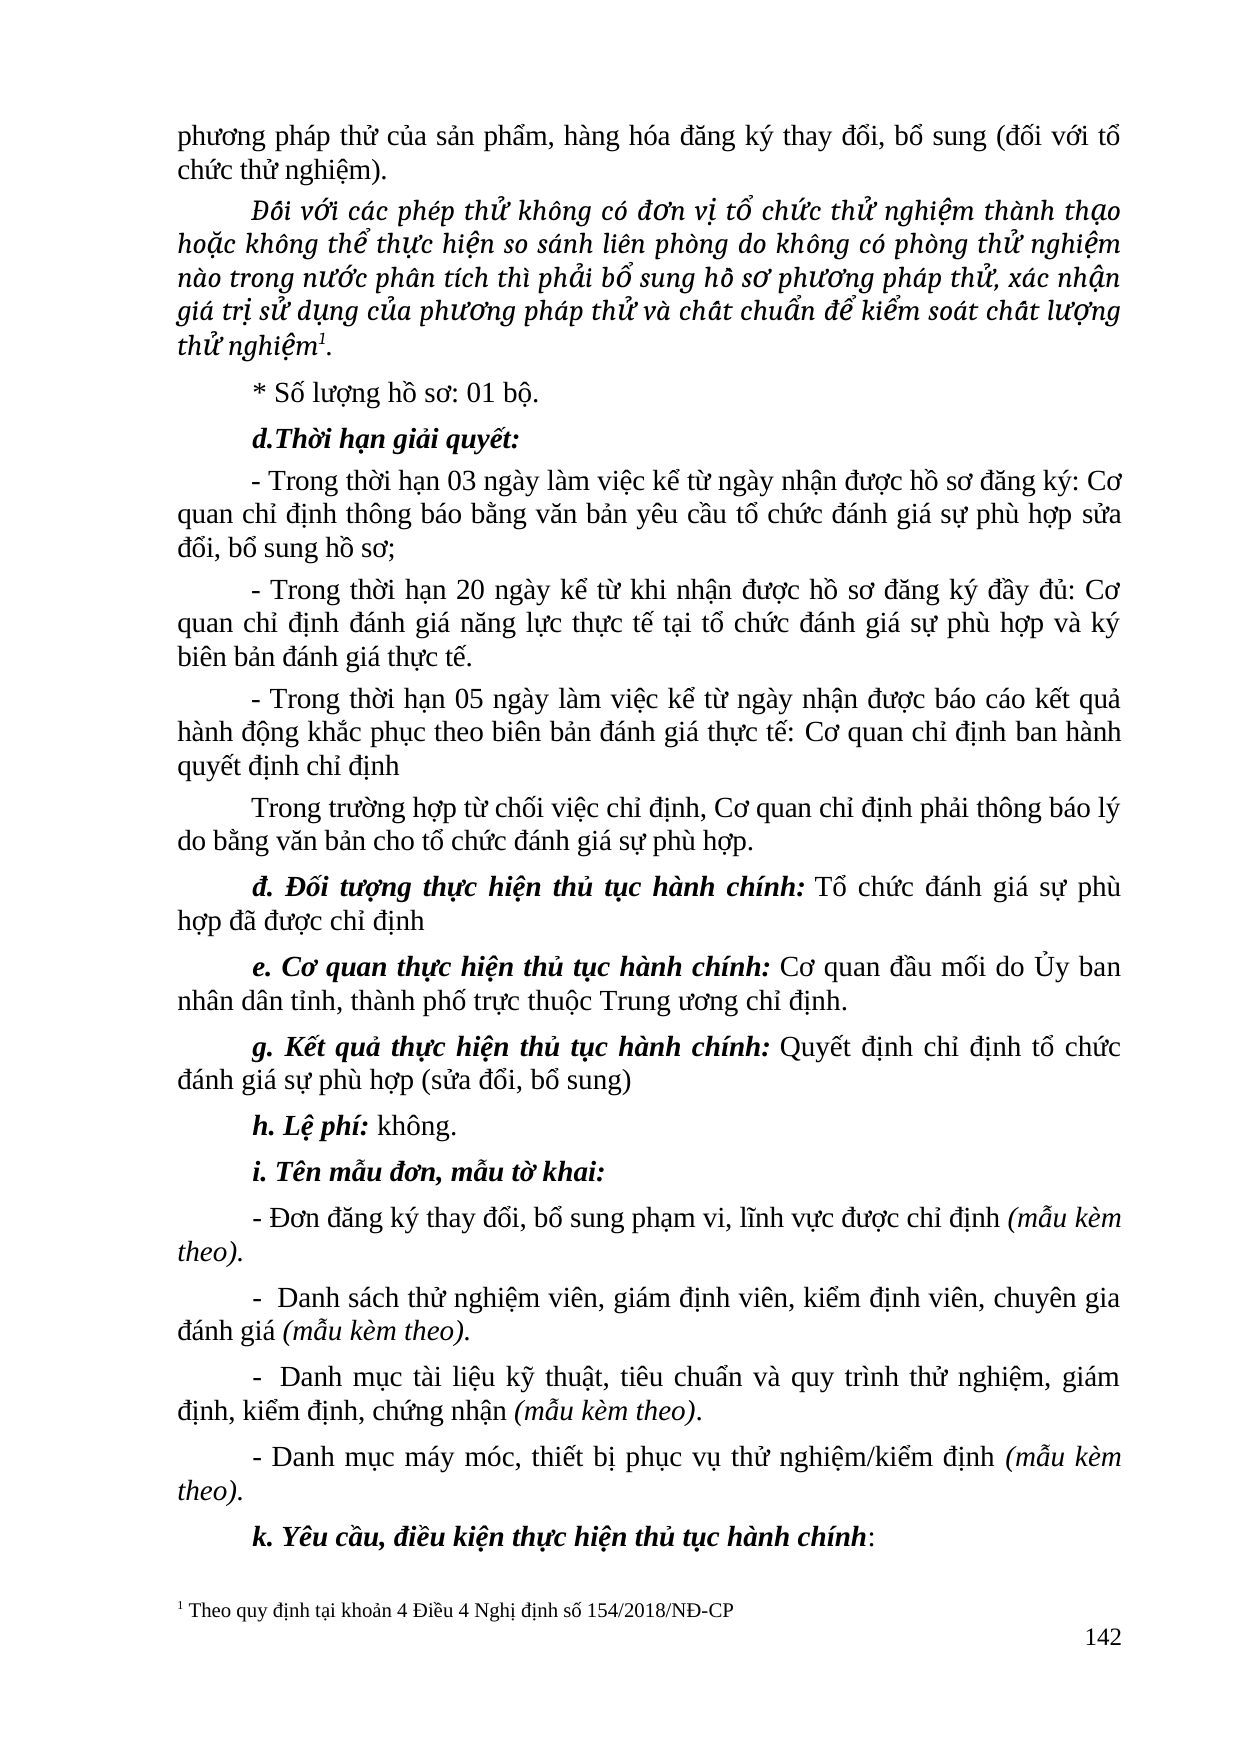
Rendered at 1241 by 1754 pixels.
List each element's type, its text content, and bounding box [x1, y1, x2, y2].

text g. Kết quả thực hiện thủ tục hành chính: Quyết định chỉ định tổ chức đánh giá sự phù hợp (sửa đổi, bổ sung) [177, 1029, 1122, 1096]
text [177, 118, 1122, 186]
text Trong trường hợp từ chối việc chỉ định, Cơ quan chỉ định phải thông báo lý do bằng văn bản cho tổ chức đánh giá sự phù hợp. [177, 790, 1122, 857]
text d.Thời hạn giải quyết: [177, 421, 1122, 455]
text i. Tên mẫu đơn, mẫu tờ khai: [177, 1154, 1122, 1188]
text đ. Đối tượng thực hiện thủ tục hành chính: Tổ chức đánh giá sự phù hợp đã được chỉ định [177, 869, 1122, 937]
text - Trong thời hạn 20 ngày kể từ khi nhận được hồ sơ đăng ký đầy đủ: Cơ quan chỉ định đánh giá năng lực thực tế tại tổ chức đánh giá sự phù hợp và ký biên bản đánh giá thực tế. [177, 572, 1122, 673]
text - Danh mục máy móc, thiết bị phục vụ thử nghiệm/kiểm định (mẫu kèm theo). [177, 1439, 1122, 1506]
text * Số lượng hồ sơ: 01 bộ. [177, 375, 1122, 409]
text - Đơn đăng ký thay đổi, bổ sung phạm vi, lĩnh vực được chỉ định (mẫu kèm theo). [177, 1200, 1122, 1267]
text - Trong thời hạn 05 ngày làm việc kể từ ngày nhận được báo cáo kết quả hành động khắc phục theo biên bản đánh giá thực tế: Cơ quan chỉ định ban hành quyết định chỉ định [177, 681, 1122, 782]
text - Danh sách thử nghiệm viên, giám định viên, kiểm định viên, chuyên gia đánh giá (mẫu kèm theo). [177, 1280, 1122, 1347]
text e. Cơ quan thực hiện thủ tục hành chính: Cơ quan đầu mối do Ủy ban nhân dân tỉnh, thành phố trực thuộc Trung ương chỉ định. [177, 949, 1122, 1016]
text h. Lệ phí: không. [177, 1108, 1122, 1142]
text Đối với các phép thử không có đơn vị tổ chức thử nghiệm thành thạo hoặc không thể thực hiện so sánh liên phòng do không có phòng thử nghiệm nào trong nước phân tích thì phải bổ sung hồ sơ phương pháp thử, xác nhận giá trị sử dụng của phương pháp thử và chất chuẩn để kiểm soát chất lượng thử nghiệm. [177, 328, 1122, 363]
text k. Yêu cầu, điều kiện thực hiện thủ tục hành chính: [177, 1519, 1122, 1552]
text Đối với các phép thử không có đơn vị tổ chức thử nghiệm thành thạo hoặc không thể thực hiện so sánh liên phòng do không có phòng thử nghiệm nào trong nước phân tích thì phải bổ sung hồ sơ phương pháp thử, xác nhận giá trị sử dụng của phương pháp thử và chất chuẩn để kiểm soát chất lượng thử nghiệm. [177, 194, 1122, 228]
text - Danh mục tài liệu kỹ thuật, tiêu chuẩn và quy trình thử nghiệm, giám định, kiểm định, chứng nhận (mẫu kèm theo). [177, 1359, 1122, 1427]
text - Trong thời hạn 03 ngày làm việc kể từ ngày nhận được hồ sơ đăng ký: Cơ quan chỉ định thông báo bằng văn bản yêu cầu tổ chức đánh giá sự phù hợp sửa đổi, bổ sung hồ sơ; [177, 463, 1122, 564]
